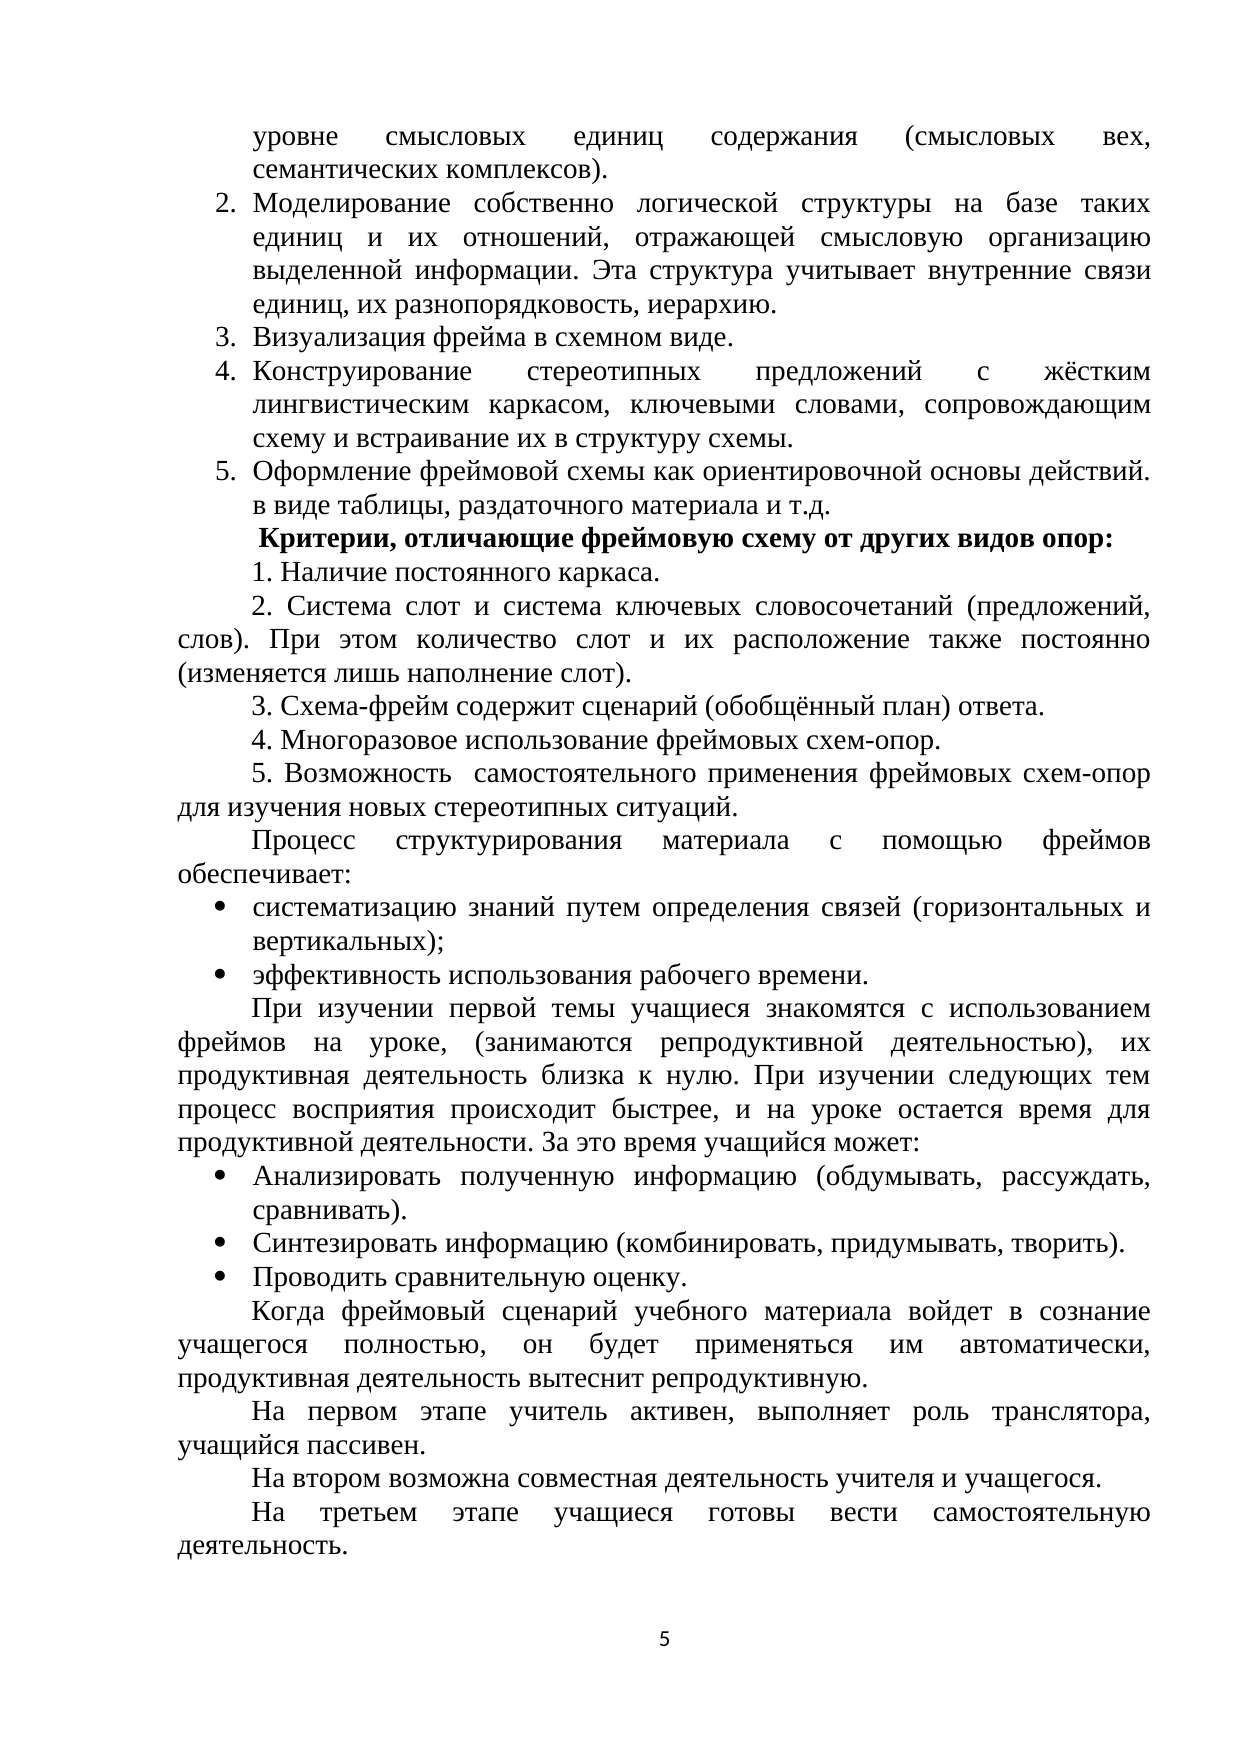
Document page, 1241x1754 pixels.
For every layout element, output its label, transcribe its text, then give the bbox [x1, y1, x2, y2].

text 3. Схема-фрейм содержит сценарий (обобщённый план) ответа. [177, 688, 1152, 722]
text 2. Система слот и система ключевых словосочетаний (предложений, слов). При этом количество слот и их расположение также постоянно (изменяется лишь наполнение слот). [177, 588, 1152, 688]
list Проводить сравнительную оценку. [215, 1259, 1152, 1293]
list Синтезировать информацию (комбинировать, придумывать, творить). [215, 1225, 1152, 1259]
text На первом этапе учитель активен, выполняет роль транслятора, учащийся пассивен. [177, 1393, 1152, 1460]
text Критерии, отличающие фреймовую схему от других видов опор: [177, 521, 1152, 554]
list эффективность использования рабочего времени. [215, 957, 1152, 990]
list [215, 118, 1152, 185]
text 1. Наличие постоянного каркаса. [177, 554, 1152, 588]
text На третьем этапе учащиеся готовы вести самостоятельную деятельность. [177, 1494, 1152, 1561]
list Оформление фреймовой схемы как ориентировочной основы действий. в виде таблицы, раздаточного материала и т.д. [215, 453, 1152, 521]
text На втором возможна совместная деятельность учителя и учащегося. [177, 1460, 1152, 1494]
text 5. Возможность самостоятельного применения фреймовых схем-опор для изучения новых стереотипных ситуаций. [177, 755, 1152, 822]
list систематизацию знаний путем определения связей (горизонтальных и вертикальных); [215, 889, 1152, 957]
list Моделирование собственно логической структуры на базе таких единиц и их отношений, отражающей смысловую организацию выделенной информации. Эта структура учитывает внутренние связи единиц, их разнопорядковость, иерархию. [215, 185, 1152, 319]
list Конструирование стереотипных предложений с жёстким лингвистическим каркасом, ключевыми словами, сопровождающим схему и встраивание их в структуру схемы. [215, 353, 1152, 453]
list Визуализация фрейма в схемном виде. [215, 319, 1152, 353]
text При изучении первой темы учащиеся знакомятся с использованием фреймов на уроке, (занимаются репродуктивной деятельностью), их продуктивная деятельность близка к нулю. При изучении следующих тем процесс восприятия происходит быстрее, и на уроке остается время для продуктивной деятельности. За это время учащийся может: [177, 990, 1152, 1158]
text Процесс структурирования материала с помощью фреймов обеспечивает: [177, 822, 1152, 889]
list Анализировать полученную информацию (обдумывать, рассуждать, сравнивать). [215, 1158, 1152, 1225]
text 4. Многоразовое использование фреймовых схем-опор. [177, 722, 1152, 755]
text Когда фреймовый сценарий учебного материала войдет в сознание учащегося полностью, он будет применяться им автоматически, продуктивная деятельность вытеснит репродуктивную. [177, 1293, 1152, 1393]
